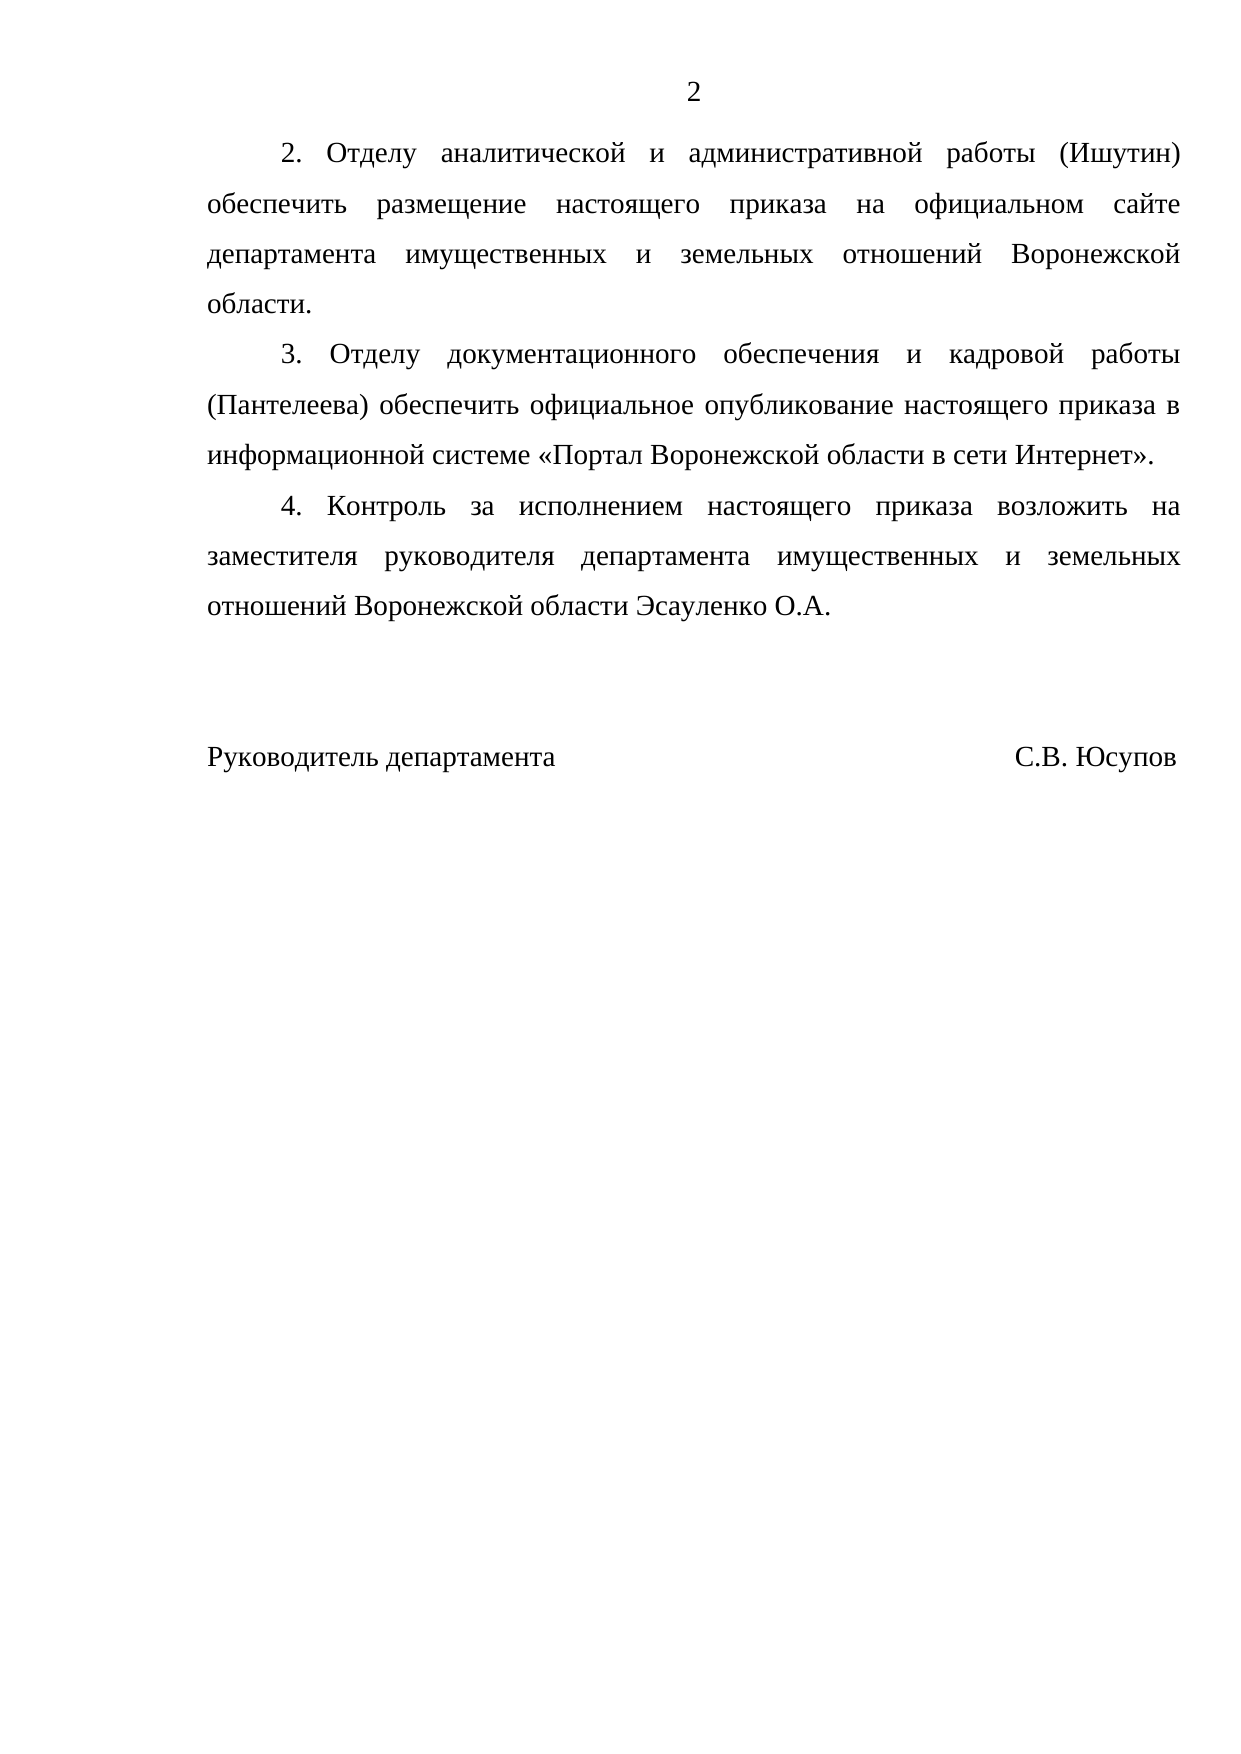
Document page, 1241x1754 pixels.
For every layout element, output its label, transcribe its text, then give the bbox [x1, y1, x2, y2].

text 2. Отделу аналитической и административной работы (Ишутин) обеспечить размещение настоящего приказа на официальном сайте департамента имущественных и земельных отношений Воронежской области. [207, 135, 1181, 320]
text 3. Отделу документационного обеспечения и кадровой работы (Пантелеева) обеспечить официальное опубликование настоящего приказа в информационной системе «Портал Воронежской области в сети Интернет». [207, 337, 1181, 471]
text 4. Контроль за исполнением настоящего приказа возложить на заместителя руководителя департамента имущественных и земельных отношений Воронежской области Эсауленко О.А. [207, 488, 1181, 622]
text Руководитель департамента С.В. Юсупов [207, 739, 1181, 773]
